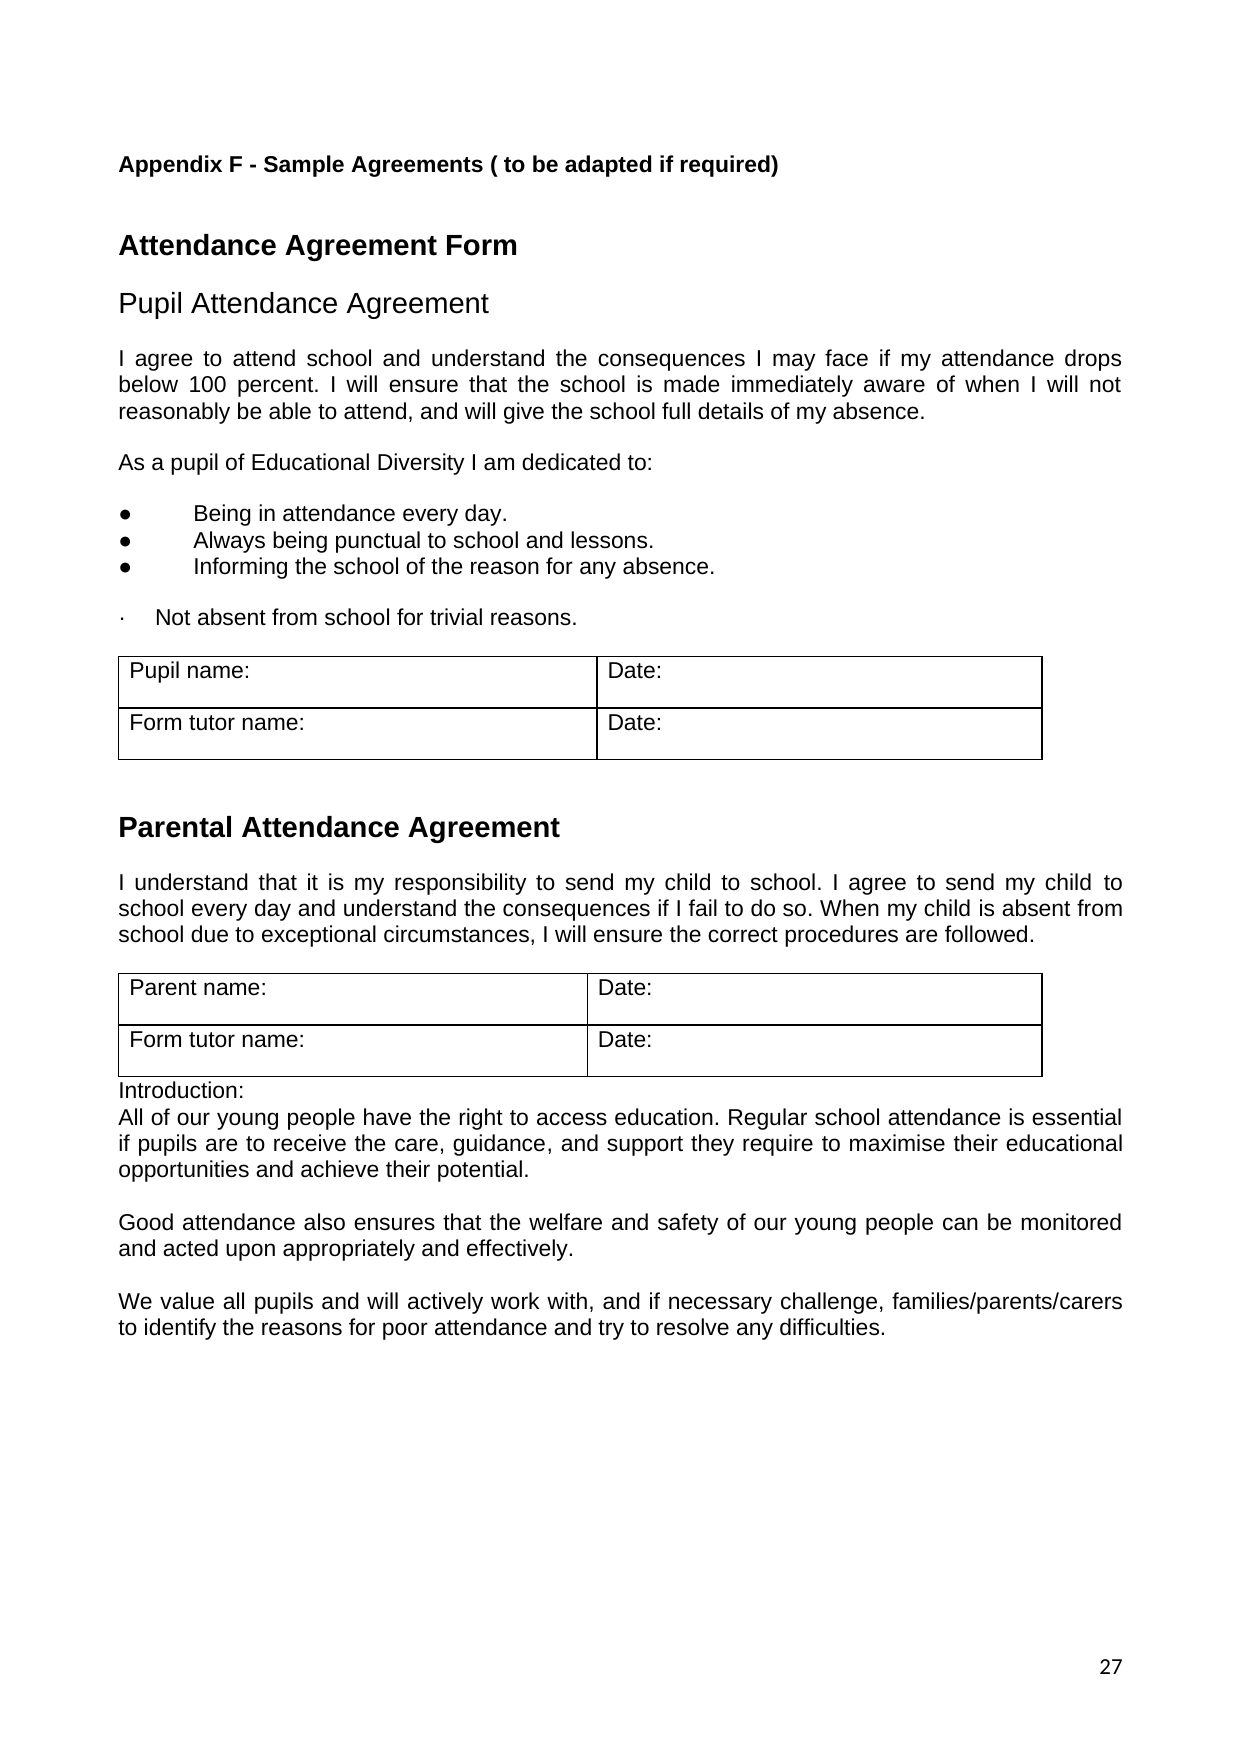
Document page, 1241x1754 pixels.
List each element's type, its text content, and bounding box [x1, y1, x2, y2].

text Good attendance also ensures that the welfare and safety of our young people can be monitored and acted upon appropriately and effectively. [118, 1209, 1123, 1262]
text I understand that it is my responsibility to send my child to school. I agree to send my child to school every day and understand the consequences if I fail to do so. When my child is absent from school due to exceptional circumstances, I will ensure the correct procedures are followed. [118, 869, 1123, 948]
table_cell Date: [588, 1026, 1041, 1076]
subtitle Attendance Agreement Form [118, 228, 1123, 261]
text Pupil Attendance Agreement [118, 286, 1123, 320]
table_header Pupil name: [119, 657, 596, 707]
text Appendix F - Sample Agreements ( to be adapted if required) [118, 151, 1123, 178]
table_header Parent name: [119, 974, 587, 1024]
subtitle Parental Attendance Agreement [118, 810, 1123, 844]
table_header Date: [598, 657, 1041, 707]
list Being in attendance every day. [118, 500, 1123, 527]
list Informing the school of the reason for any absence. [118, 553, 1123, 579]
text All of our young people have the right to access education. Regular school attendance is essential if pupils are to receive the care, guidance, and support they require to maximise their educational opportunities and achieve their potential. [118, 1103, 1123, 1182]
text As a pupil of Educational Diversity I am dedicated to: [118, 449, 1123, 475]
text Introduction: [118, 1077, 1123, 1103]
table_cell Date: [598, 709, 1041, 759]
text · Not absent from school for trivial reasons. [118, 604, 1123, 631]
table_cell Form tutor name: [119, 1026, 587, 1076]
table_cell Form tutor name: [119, 709, 596, 759]
text We value all pupils and will actively work with, and if necessary challenge, families/parents/carers to identify the reasons for poor attendance and try to resolve any difficulties. [118, 1288, 1123, 1341]
table_header Date: [588, 974, 1041, 1024]
list Always being punctual to school and lessons. [118, 527, 1123, 553]
text I agree to attend school and understand the consequences I may face if my attendance drops below 100 percent. I will ensure that the school is made immediately aware of when I will not reasonably be able to attend, and will give the school full details of my absence. [118, 345, 1123, 424]
